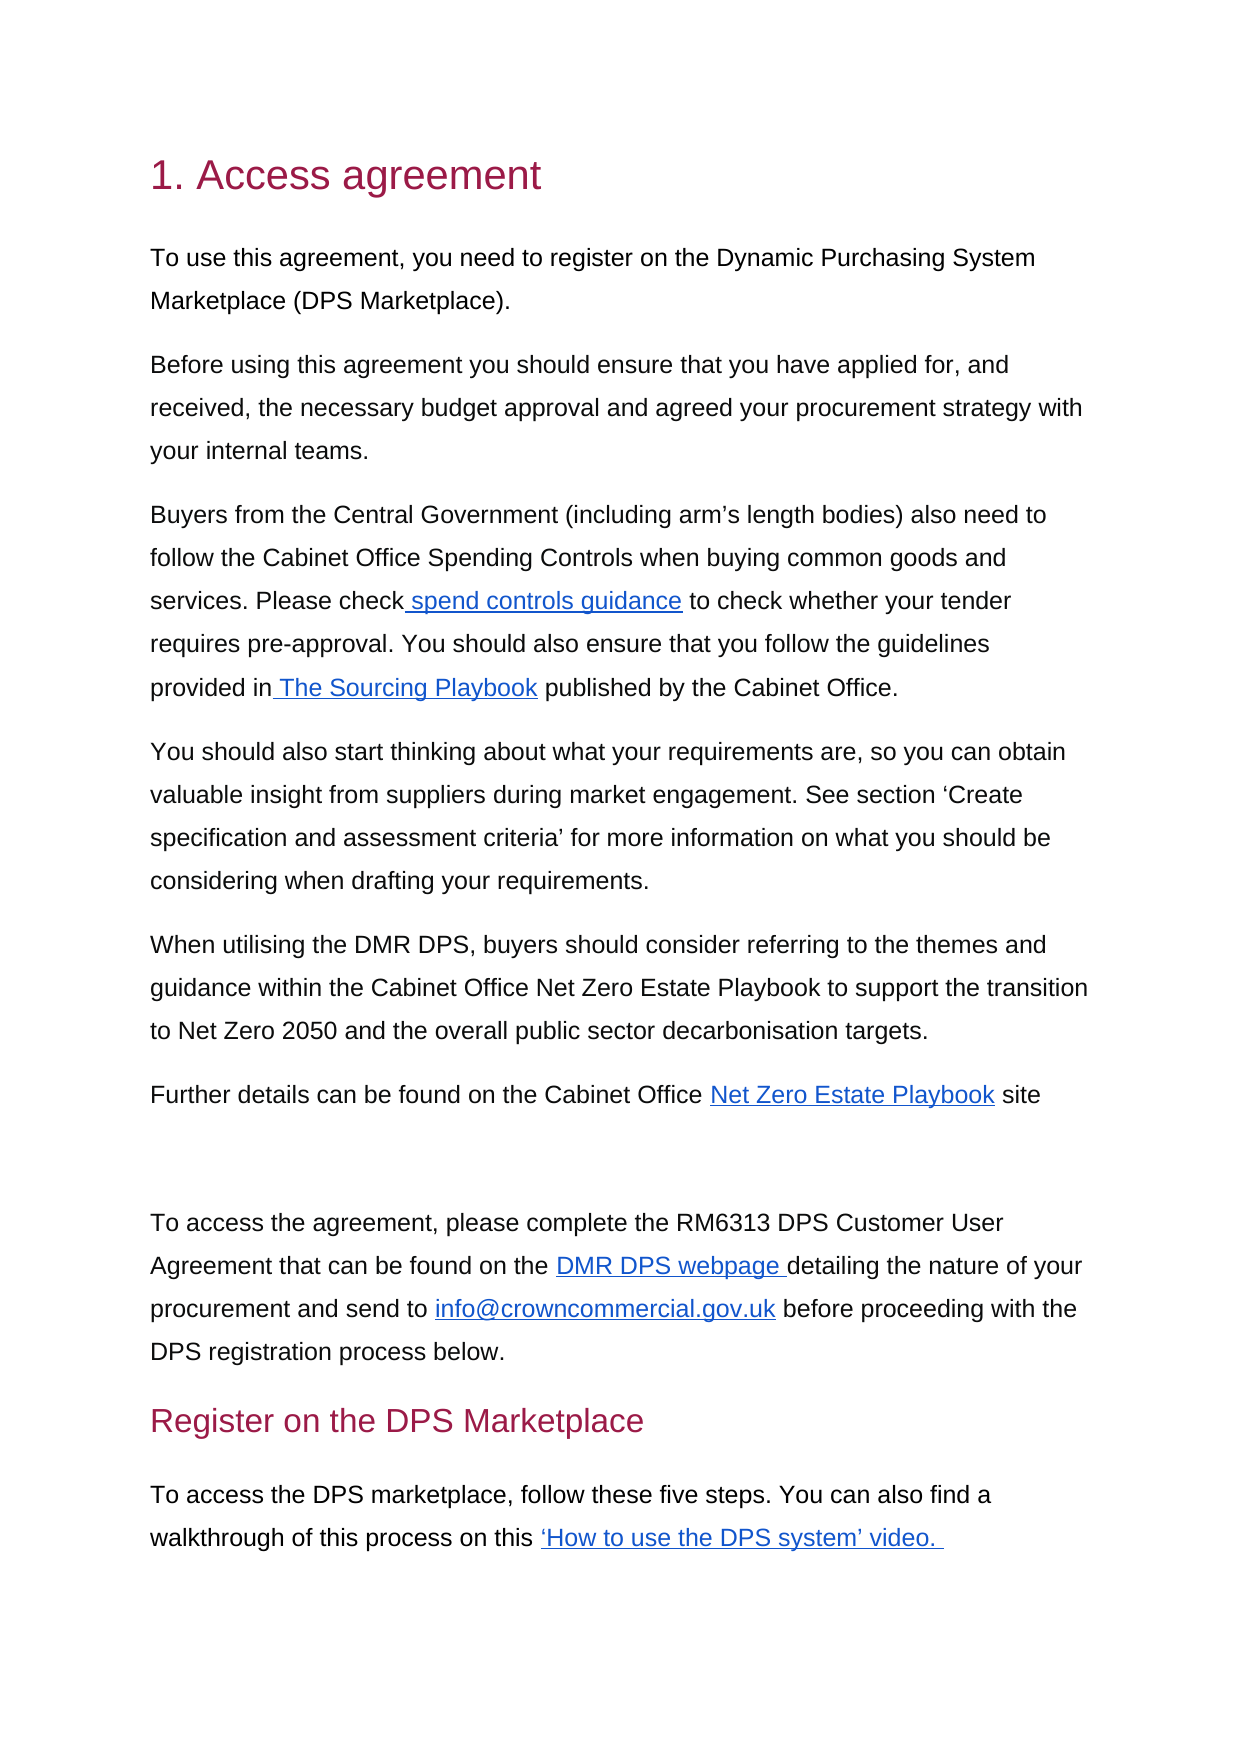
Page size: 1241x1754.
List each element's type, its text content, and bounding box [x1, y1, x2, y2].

text Buyers from the Central Government (including arm’s length bodies) also need to follow the Cabinet Office Spending Controls when buying common goods and services. Please check spend controls guidance to check whether your tender requires pre-approval. You should also ensure that you follow the guidelines provided in The Sourcing Playbook published by the Cabinet Office. [150, 500, 1090, 701]
text You should also start thinking about what your requirements are, so you can obtain valuable insight from suppliers during market engagement. See section ‘Create specification and assessment criteria’ for more information on what you should be considering when drafting your requirements. [150, 736, 1090, 894]
text To access the DPS marketplace, follow these five steps. You can also find a walkthrough of this process on this ‘How to use the DPS system’ video. [150, 1480, 1090, 1552]
text When utilising the DMR DPS, buyers should consider referring to the themes and guidance within the Cabinet Office Net Zero Estate Playbook to support the transition to Net Zero 2050 and the overall public sector decarbonisation targets. [150, 930, 1090, 1045]
text Further details can be found on the Cabinet Office Net Zero Estate Playbook site [150, 1080, 1090, 1109]
subtitle 1. Access agreement [150, 150, 1090, 198]
subtitle Register on the DPS Marketplace [150, 1401, 1090, 1440]
text Before using this agreement you should ensure that you have applied for, and received, the necessary budget approval and agreed your procurement strategy with your internal teams. [150, 350, 1090, 465]
text To access the agreement, please complete the RM6313 DPS Customer User Agreement that can be found on the DMR DPS webpage detailing the nature of your procurement and send to info@crowncommercial.gov.uk before proceeding with the DPS registration process below. [150, 1208, 1090, 1366]
text To use this agreement, you need to register on the Dynamic Purchasing System Marketplace (DPS Marketplace). [150, 243, 1090, 314]
